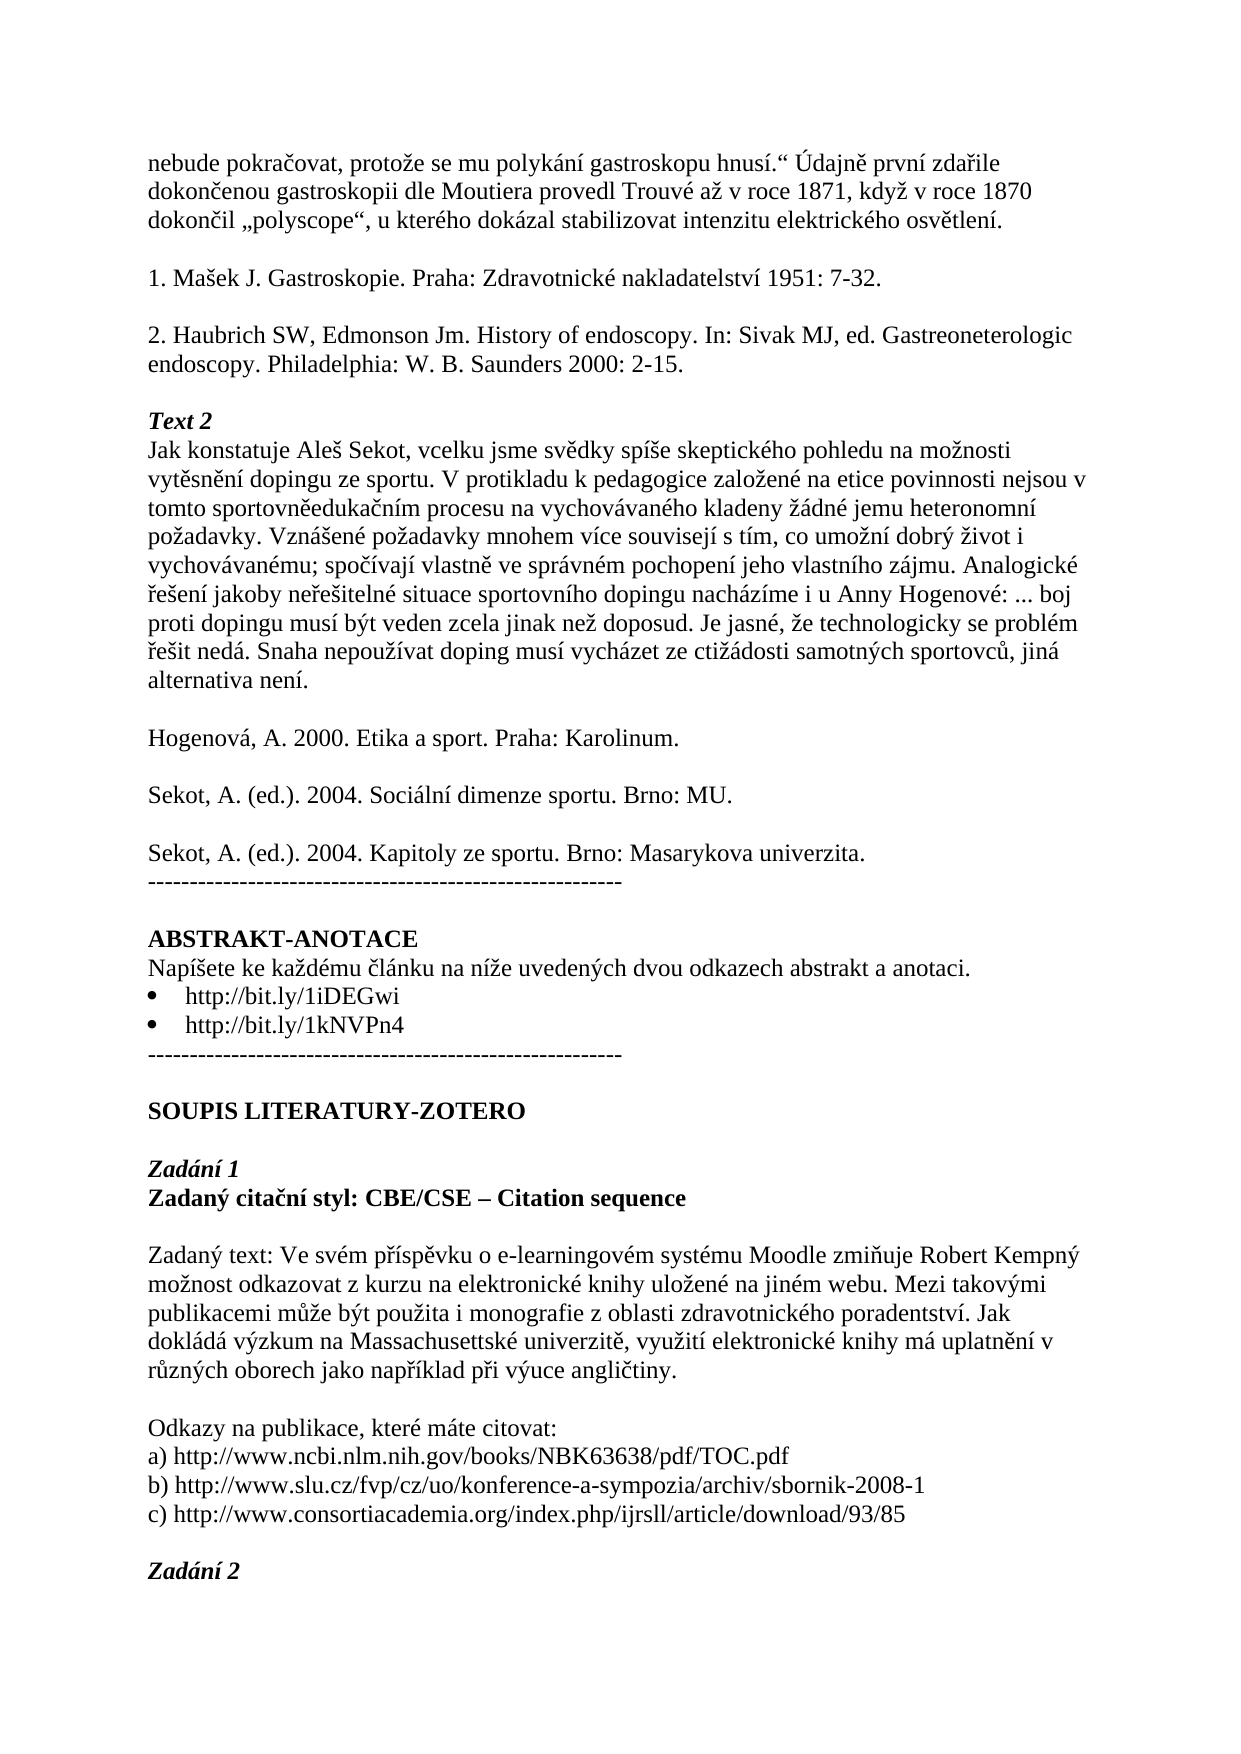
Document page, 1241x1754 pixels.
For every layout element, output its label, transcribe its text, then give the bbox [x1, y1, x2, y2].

text --------------------------------------------------------- [148, 1039, 1093, 1068]
text Zadaný citační styl: CBE/CSE – Citation sequence [148, 1183, 1093, 1211]
text Zadaný text: Ve svém příspěvku o e-learningovém systému Moodle zmiňuje Robert Kempný možnost odkazovat z kurzu na elektronické knihy uložené na jiném webu. Mezi takovými publikacemi může být použita i monografie z oblasti zdravotnického poradentství. Jak dokládá výzkum na Massachusettské univerzitě, využití elektronické knihy má uplatnění v různých oborech jako například při výuce angličtiny. [148, 1240, 1093, 1384]
text --------------------------------------------------------- [148, 866, 1093, 895]
text Hogenová, A. 2000. Etika a sport. Praha: Karolinum. [148, 723, 1093, 751]
list http://bit.ly/1kNVPn4 [148, 1010, 1093, 1039]
text a) http://www.ncbi.nlm.nih.gov/books/NBK63638/pdf/TOC.pdf [148, 1441, 1093, 1470]
text Text 2 [148, 406, 1093, 435]
text Sekot, A. (ed.). 2004. Sociální dimenze sportu. Brno: MU. [148, 780, 1093, 809]
text b) http://www.slu.cz/fvp/cz/uo/konference-a-sympozia/archiv/sbornik-2008-1 [148, 1470, 1093, 1499]
text Napíšete ke každému článku na níže uvedených dvou odkazech abstrakt a anotaci. [148, 953, 1093, 981]
text Zadání 2 [148, 1556, 1093, 1585]
text 2. Haubrich SW, Edmonson Jm. History of endoscopy. In: Sivak MJ, ed. Gastreoneterologic endoscopy. Philadelphia: W. B. Saunders 2000: 2-15. [148, 320, 1093, 378]
text Odkazy na publikace, které máte citovat: [148, 1413, 1093, 1441]
text ABSTRAKT-ANOTACE [148, 924, 1093, 953]
list http://bit.ly/1iDEGwi [148, 981, 1093, 1010]
text c) http://www.consortiacademia.org/index.php/ijrsll/article/download/93/85 [148, 1499, 1093, 1528]
text Jak konstatuje Aleš Sekot, vcelku jsme svědky spíše skeptického pohledu na možnosti vytěsnění dopingu ze sportu. V protikladu k pedagogice založené na etice povinnosti nejsou v tomto sportovněedukačním procesu na vychovávaného kladeny žádné jemu heteronomní požadavky. Vznášené požadavky mnohem více souvisejí s tím, co umožní dobrý život i vychovávanému; spočívají vlastně ve správném pochopení jeho vlastního zájmu. Analogické řešení jakoby neřešitelné situace sportovního dopingu nacházíme i u Anny Hogenové: ... boj proti dopingu musí být veden zcela jinak než doposud. Je jasné, že technologicky se problém řešit nedá. Snaha nepoužívat doping musí vycházet ze ctižádosti samotných sportovců, jiná alternativa není. [148, 435, 1093, 694]
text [148, 148, 1093, 234]
text SOUPIS LITERATURY-ZOTERO [148, 1096, 1093, 1125]
text Zadání 1 [148, 1154, 1093, 1183]
text 1. Mašek J. Gastroskopie. Praha: Zdravotnické nakladatelství 1951: 7-32. [148, 263, 1093, 291]
text Sekot, A. (ed.). 2004. Kapitoly ze sportu. Brno: Masarykova univerzita. [148, 838, 1093, 866]
